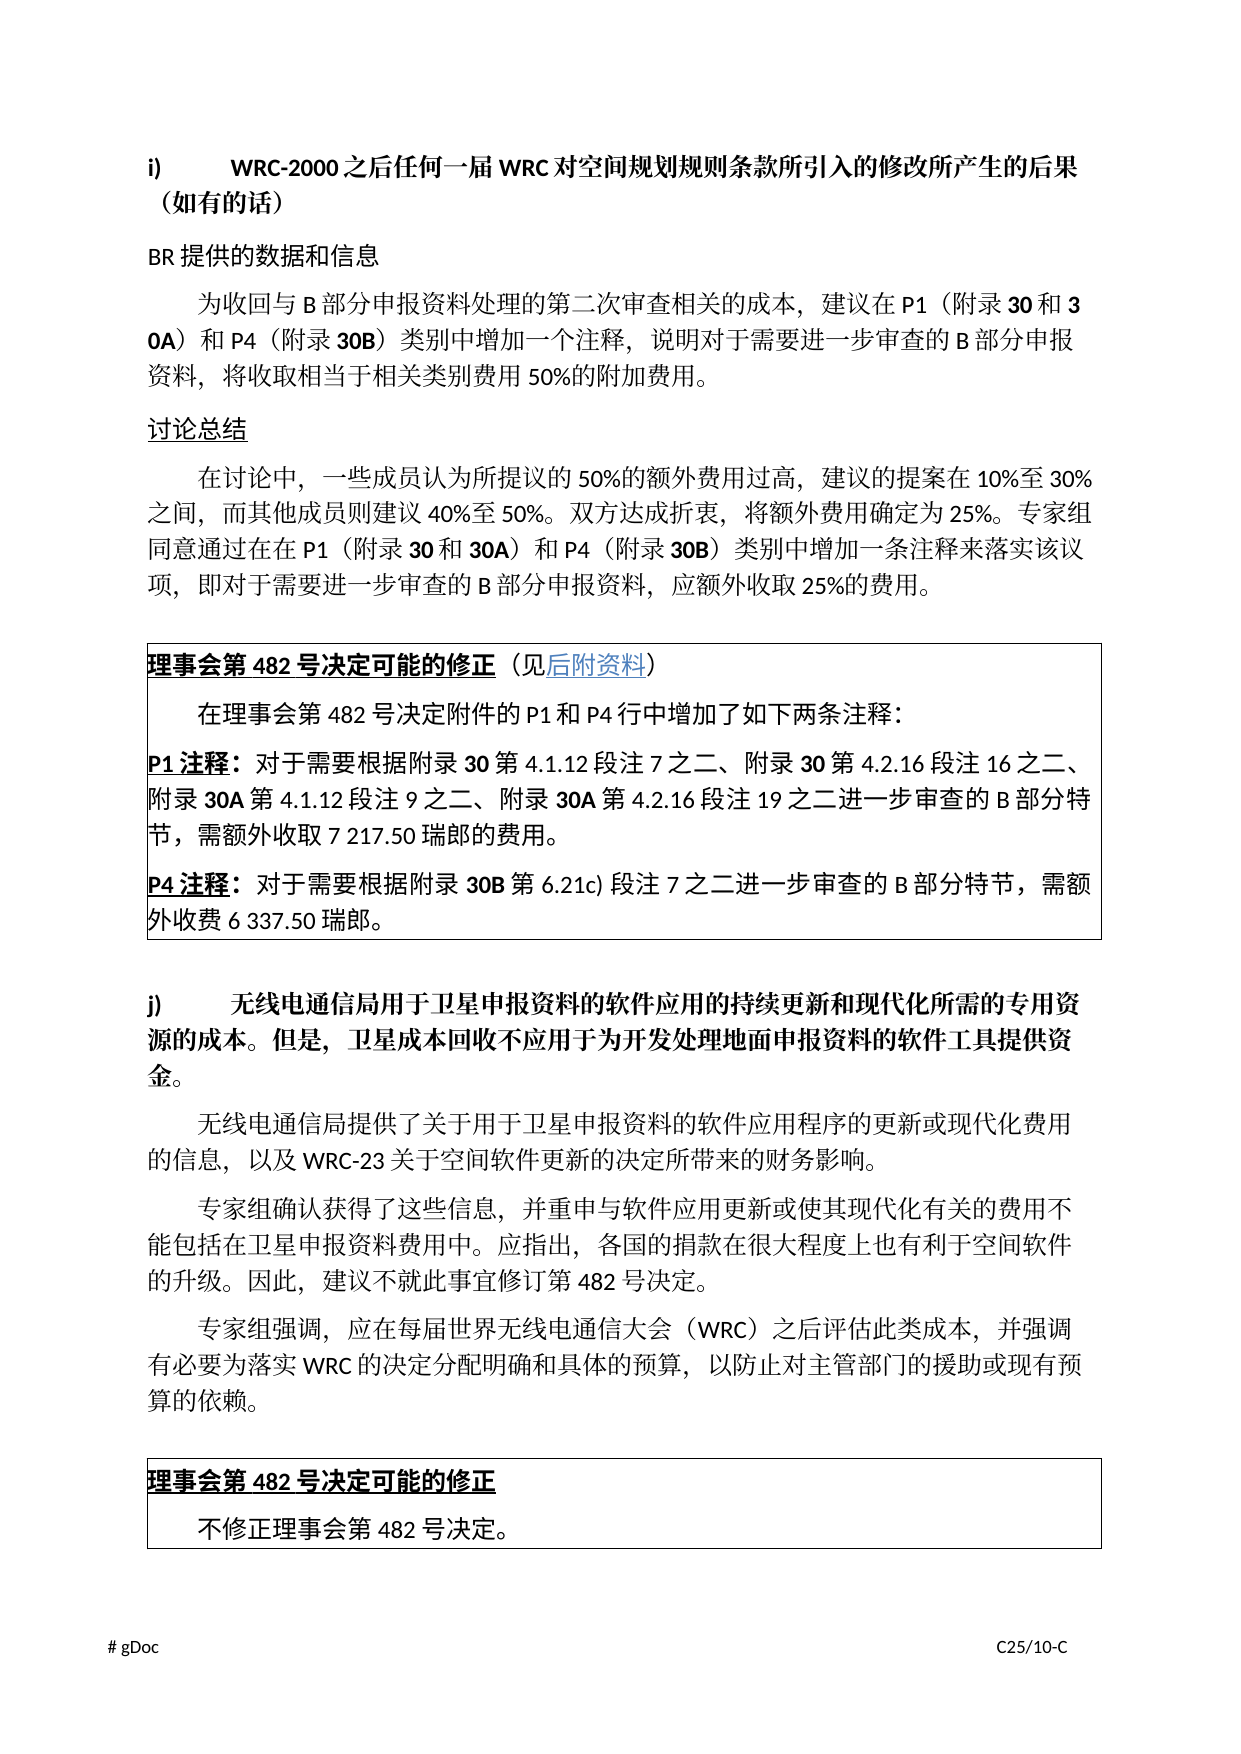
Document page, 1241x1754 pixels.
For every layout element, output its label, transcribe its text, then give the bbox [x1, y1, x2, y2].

text 为收回与B部分申报资料处理的第二次审查相关的成本，建议在P1（附录30和30A）和P4（附录30B）类别中增加一个注释，说明对于需要进一步审查的B部分申报资料，将收取相当于相关类别费用50%的附加费用。 [148, 285, 1092, 393]
subtitle j) 无线电通信局用于卫星申报资料的软件应用的持续更新和现代化所需的专用资源的成本。但是，卫星成本回收不应用于为开发处理地面申报资料的软件工具提供资金。 [148, 985, 1092, 1092]
text P1注释：对于需要根据附录30第4.1.12段注7之二、附录30第4.2.16段注16之二、附录30A第4.1.12段注9之二、附录30A第4.2.16段注19之二进一步审查的B部分特节，需额外收取7 217.50瑞郎的费用。 [148, 740, 1101, 852]
text 在理事会第482号决定附件的P1和P4行中增加了如下两条注释： [148, 691, 1101, 731]
text 无线电通信局提供了关于用于卫星申报资料的软件应用程序的更新或现代化费用的信息，以及WRC-23关于空间软件更新的决定所带来的财务影响。 [148, 1105, 1092, 1177]
text 理事会第482号决定可能的修正（见后附资料） [148, 644, 1101, 682]
subtitle BR提供的数据和信息 [148, 236, 1092, 272]
text 不修正理事会第482号决定。 [148, 1507, 1101, 1548]
text P4注释：对于需要根据附录30B第6.21c) 段注7之二进一步审查的B部分特节，需额外收费6 337.50瑞郎。 [148, 861, 1101, 939]
text 理事会第482号决定可能的修正 [148, 1459, 1101, 1497]
text 专家组强调，应在每届世界无线电通信大会（WRC）之后评估此类成本，并强调有必要为落实WRC的决定分配明确和具体的预算，以防止对主管部门的援助或现有预算的依赖。 [148, 1310, 1092, 1417]
text 专家组确认获得了这些信息，并重申与软件应用更新或使其现代化有关的费用不能包括在卫星申报资料费用中。应指出，各国的捐款在很大程度上也有利于空间软件的升级。因此，建议不就此事宜修订第482号决定。 [148, 1189, 1092, 1297]
subtitle i) WRC-2000之后任何一届WRC对空间规划规则条款所引入的修改所产生的后果（如有的话） [148, 148, 1092, 219]
subtitle 讨论总结 [148, 409, 1092, 446]
text 在讨论中，一些成员认为所提议的50%的额外费用过高，建议的提案在10%至30%之间，而其他成员则建议40%至50%。双方达成折衷，将额外费用确定为25%。专家组同意通过在在P1（附录30和30A）和P4（附录30B）类别中增加一条注释来落实该议项，即对于需要进一步审查的B部分申报资料，应额外收取25%的费用。 [148, 458, 1092, 602]
